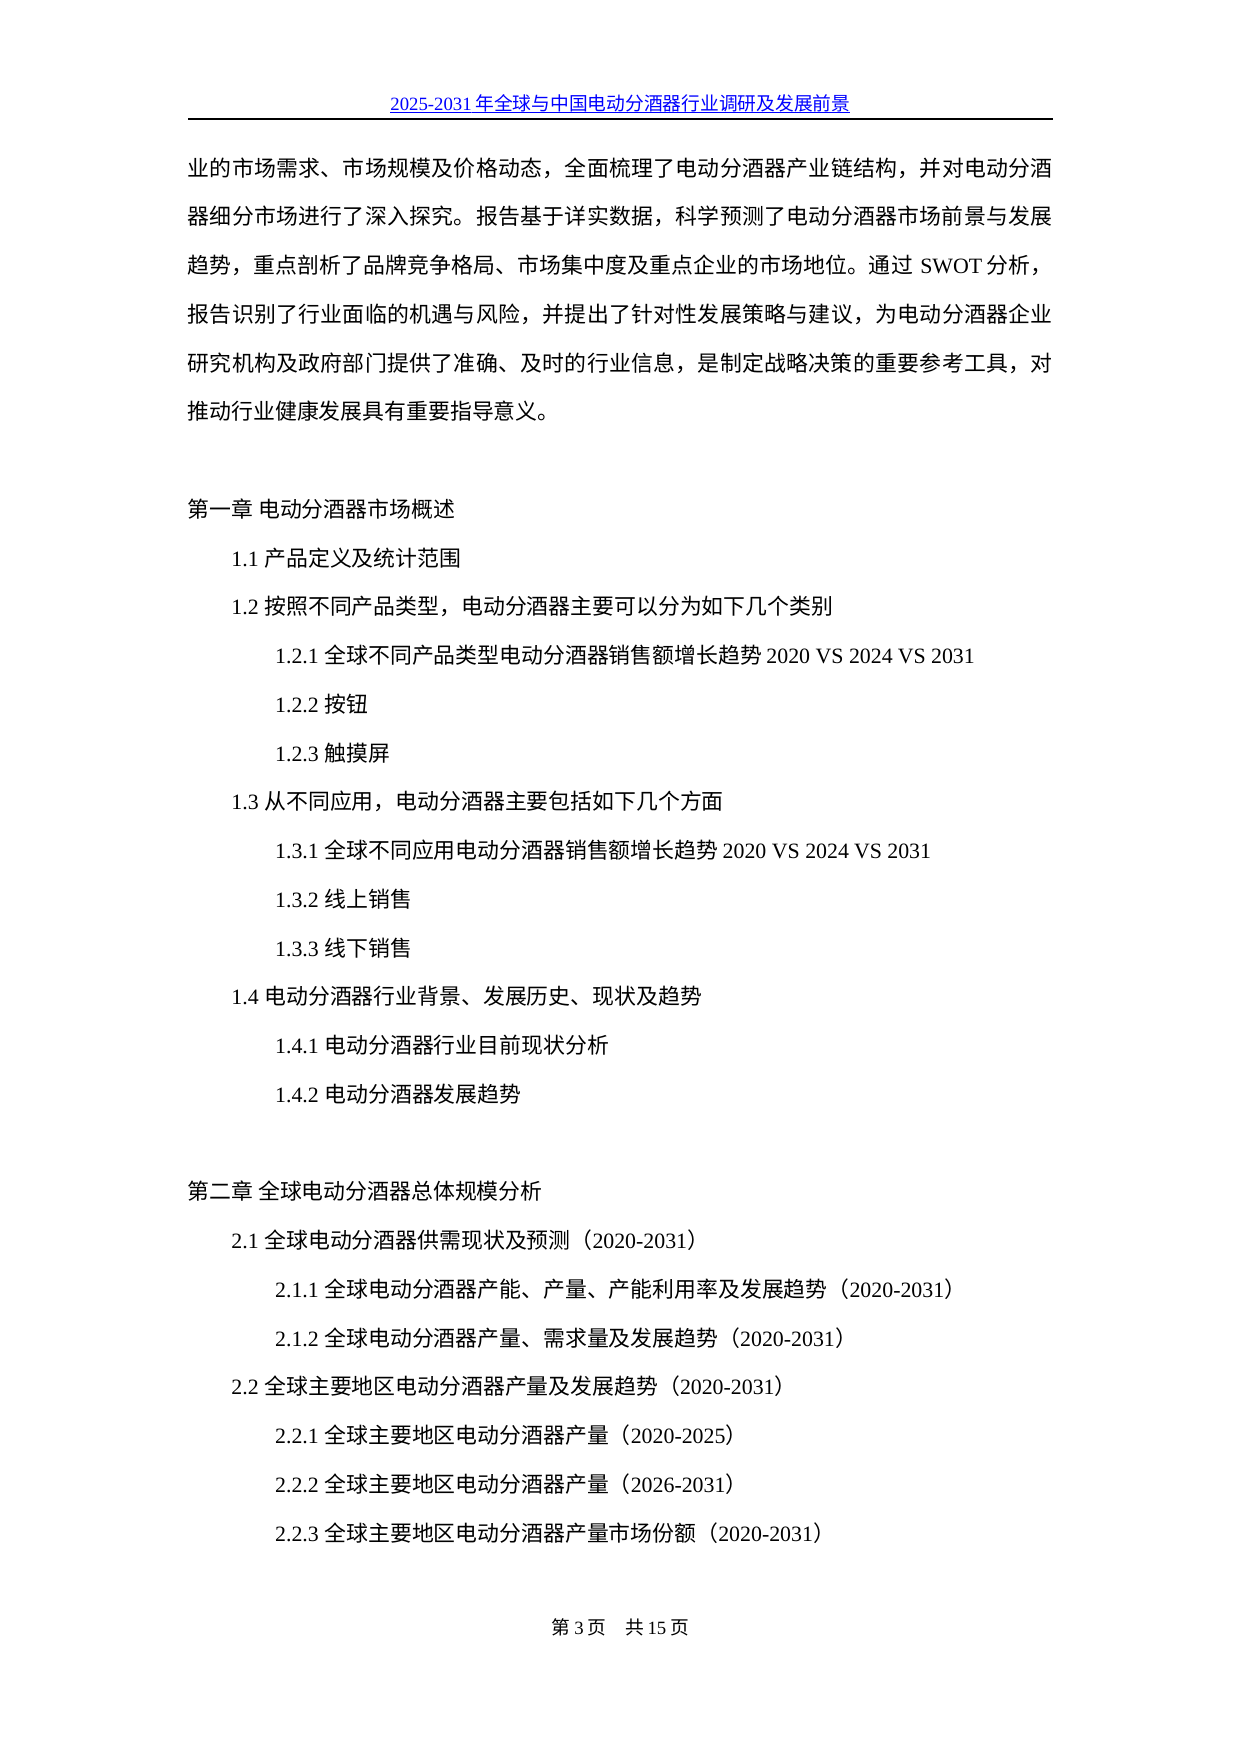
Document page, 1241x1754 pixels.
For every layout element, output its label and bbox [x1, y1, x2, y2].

text [187, 150, 1053, 1548]
